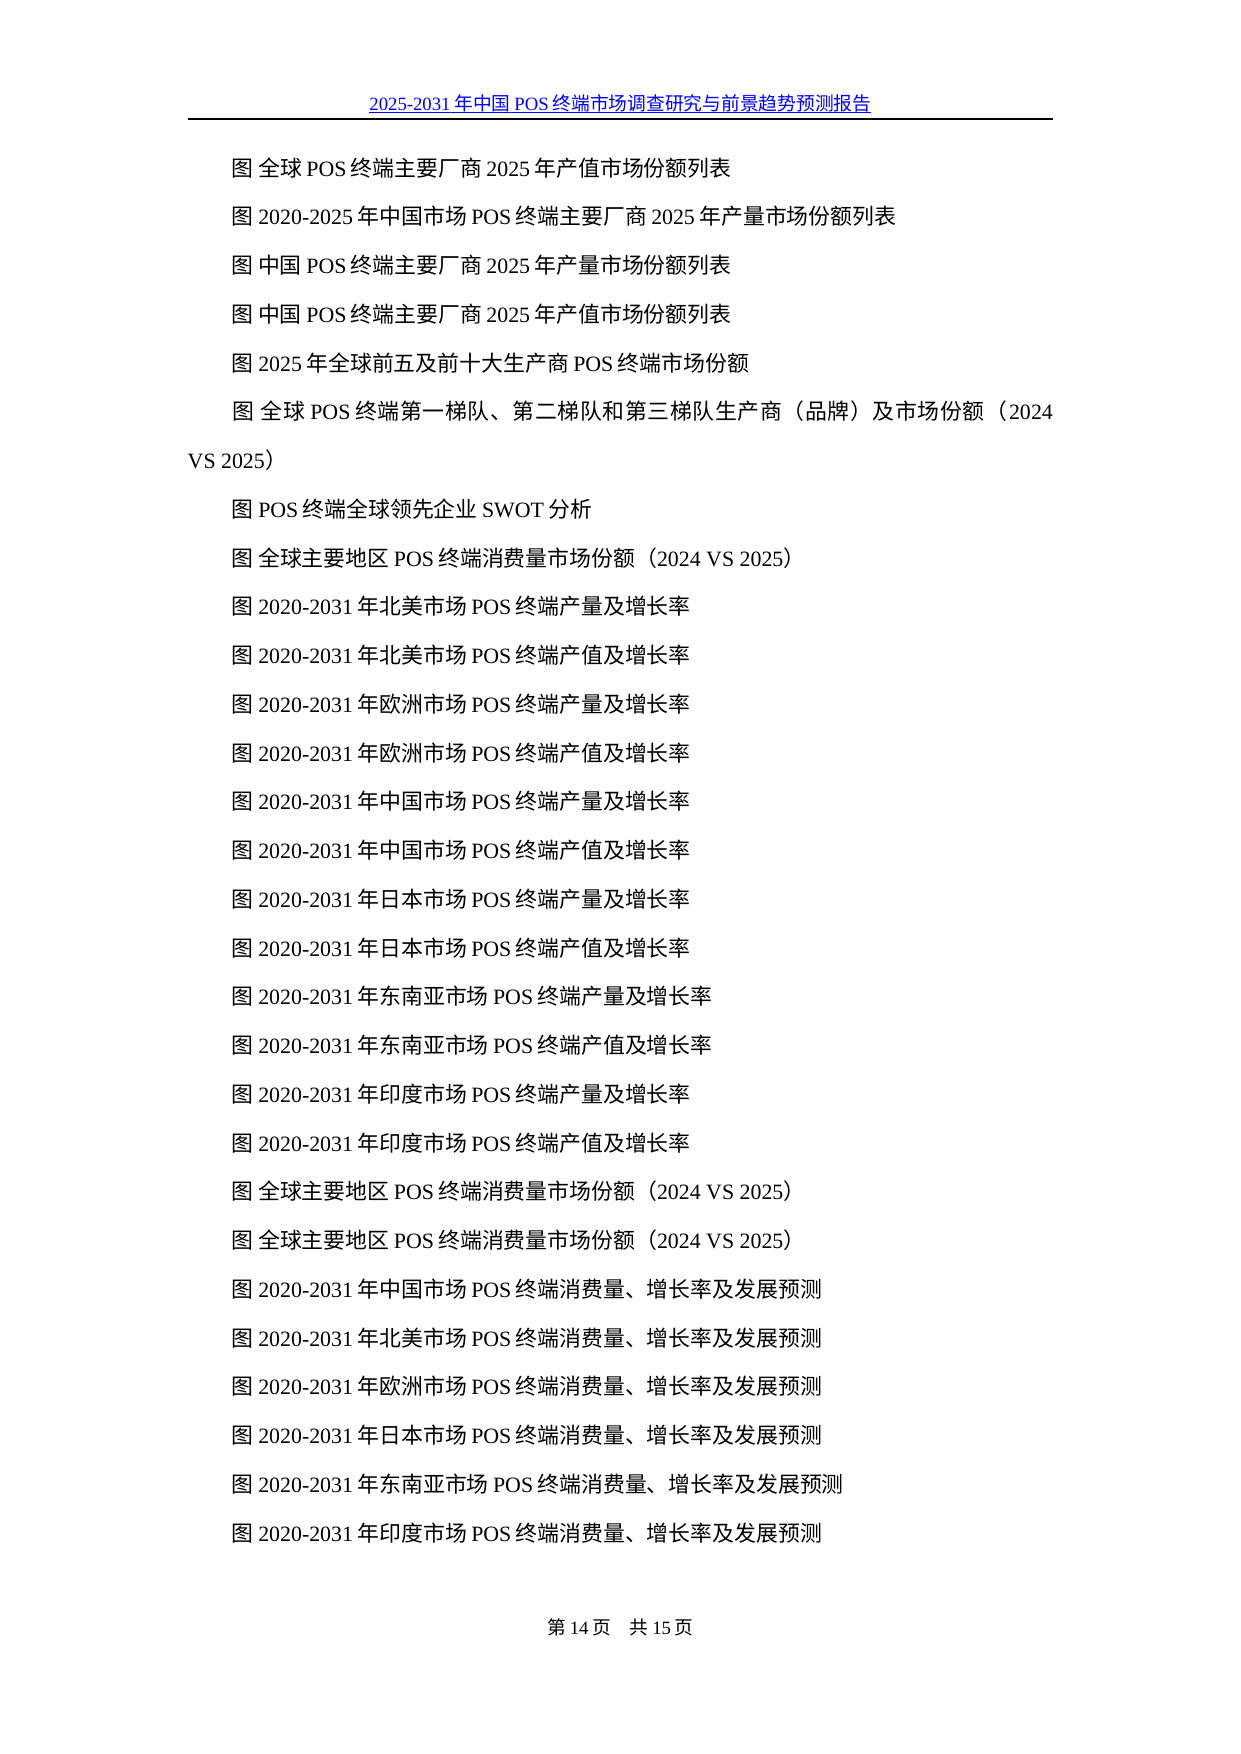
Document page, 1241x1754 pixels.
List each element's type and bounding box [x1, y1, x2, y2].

text [187, 150, 1053, 1548]
